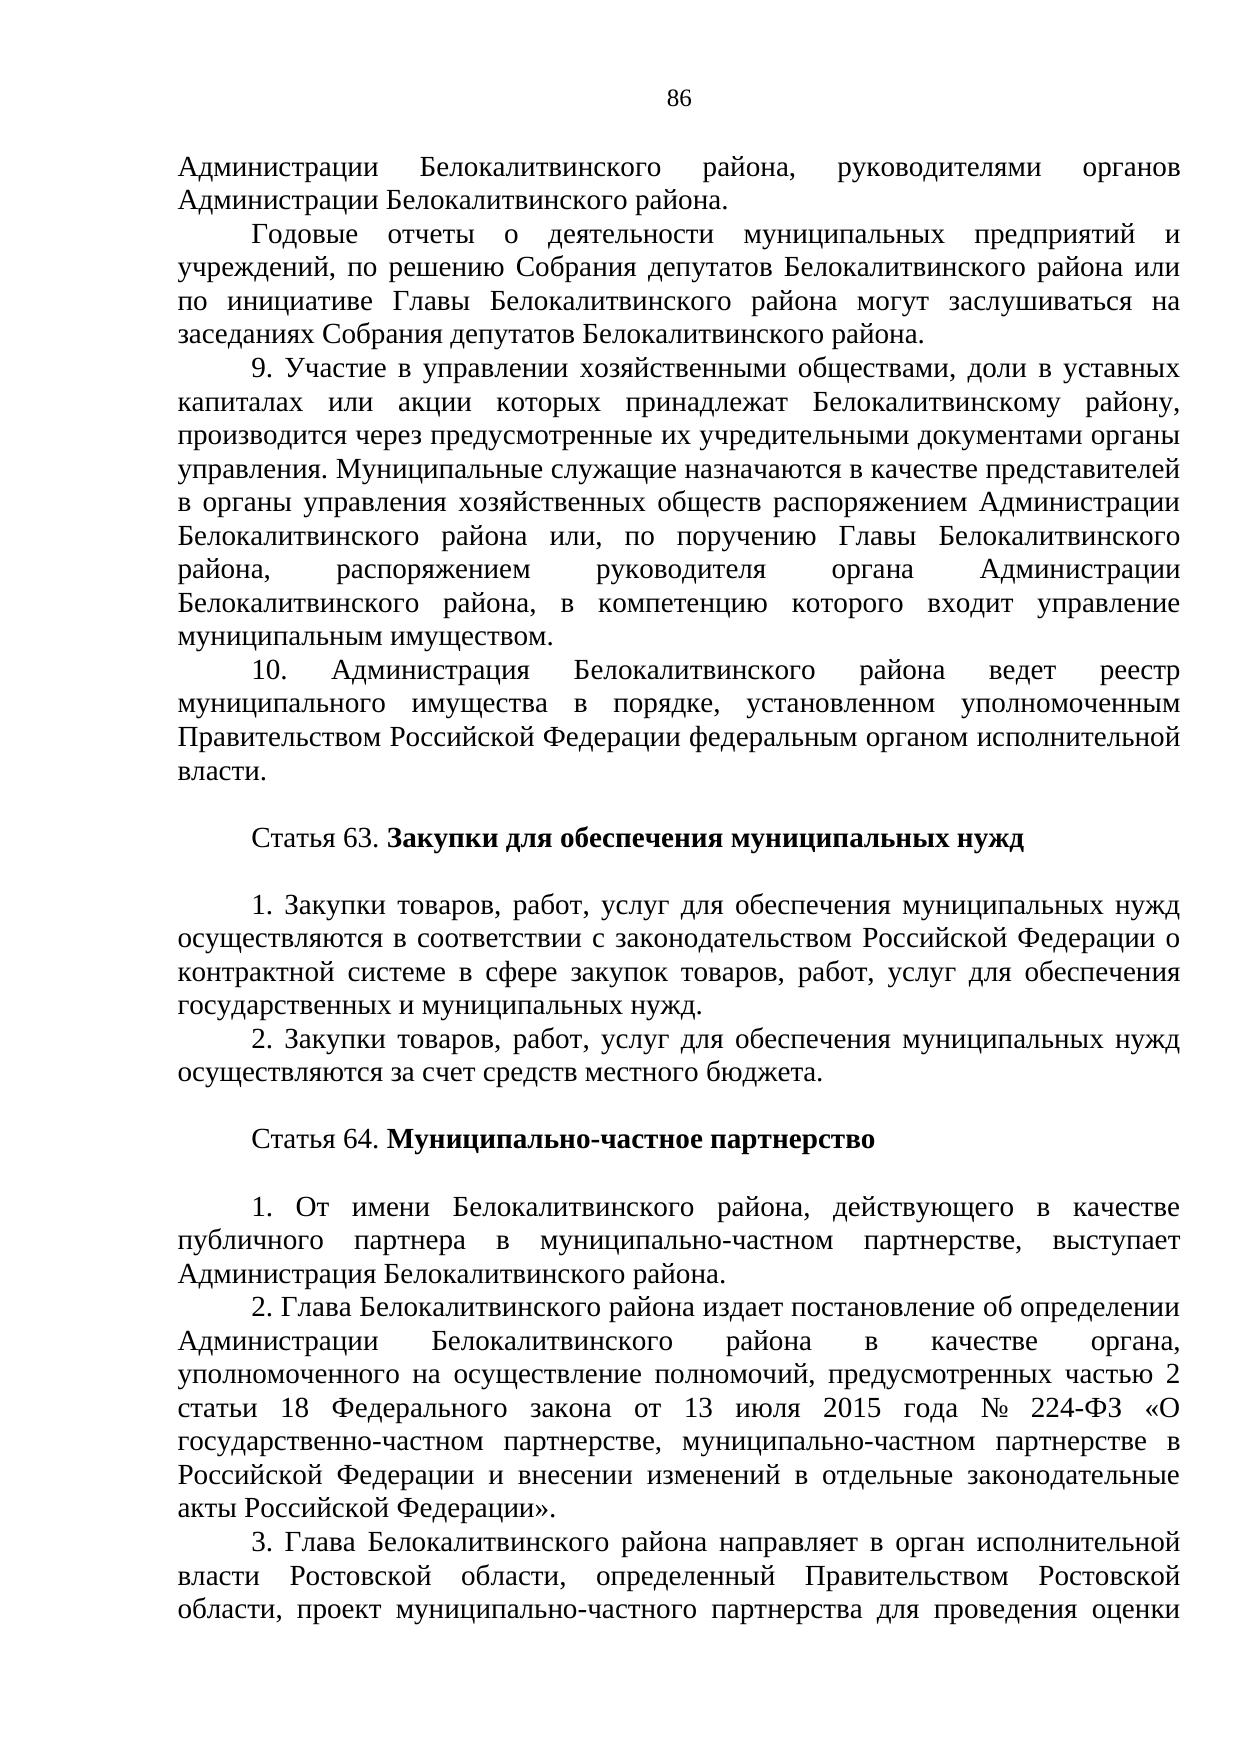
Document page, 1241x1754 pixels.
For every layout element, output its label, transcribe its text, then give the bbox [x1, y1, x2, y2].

text Статья 63. Закупки для обеспечения муниципальных нужд [177, 820, 1181, 853]
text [177, 1524, 1181, 1625]
text 9. Участие в управлении хозяйственными обществами, доли в уставных капиталах или акции которых принадлежат Белокалитвинскому району, производится через предусмотренные их учредительными документами органы управления. Муниципальные служащие назначаются в качестве представителей в органы управления хозяйственных обществ распоряжением Администрации Белокалитвинского района или, по поручению Главы Белокалитвинского района, распоряжением руководителя органа Администрации Белокалитвинского района, в компетенцию которого входит управление муниципальным имуществом. [177, 350, 1181, 652]
text Статья 64. Муниципально-частное партнерство [177, 1122, 1181, 1155]
text 1. От имени Белокалитвинского района, действующего в качестве публичного партнера в муниципально-частном партнерстве, выступает Администрация Белокалитвинского района. [177, 1189, 1181, 1289]
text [177, 149, 1181, 216]
text 2. Глава Белокалитвинского района издает постановление об определении Администрации Белокалитвинского района в качестве органа, уполномоченного на осуществление полномочий, предусмотренных частью 2 статьи 18 Федерального закона от 13 июля 2015 года № 224-ФЗ «О государственно-частном партнерстве, муниципально-частном партнерстве в Российской Федерации и внесении изменений в отдельные законодательные акты Российской Федерации». [177, 1289, 1181, 1524]
text 1. Закупки товаров, работ, услуг для обеспечения муниципальных нужд осуществляются в соответствии с законодательством Российской Федерации о контрактной системе в сфере закупок товаров, работ, услуг для обеспечения государственных и муниципальных нужд. [177, 887, 1181, 1021]
text Годовые отчеты о деятельности муниципальных предприятий и учреждений, по решению Собрания депутатов Белокалитвинского района или по инициативе Главы Белокалитвинского района могут заслушиваться на заседаниях Собрания депутатов Белокалитвинского района. [177, 216, 1181, 350]
text 2. Закупки товаров, работ, услуг для обеспечения муниципальных нужд осуществляются за счет средств местного бюджета. [177, 1021, 1181, 1088]
text 10. Администрация Белокалитвинского района ведет реестр муниципального имущества в порядке, установленном уполномоченным Правительством Российской Федерации федеральным органом исполнительной власти. [177, 652, 1181, 786]
